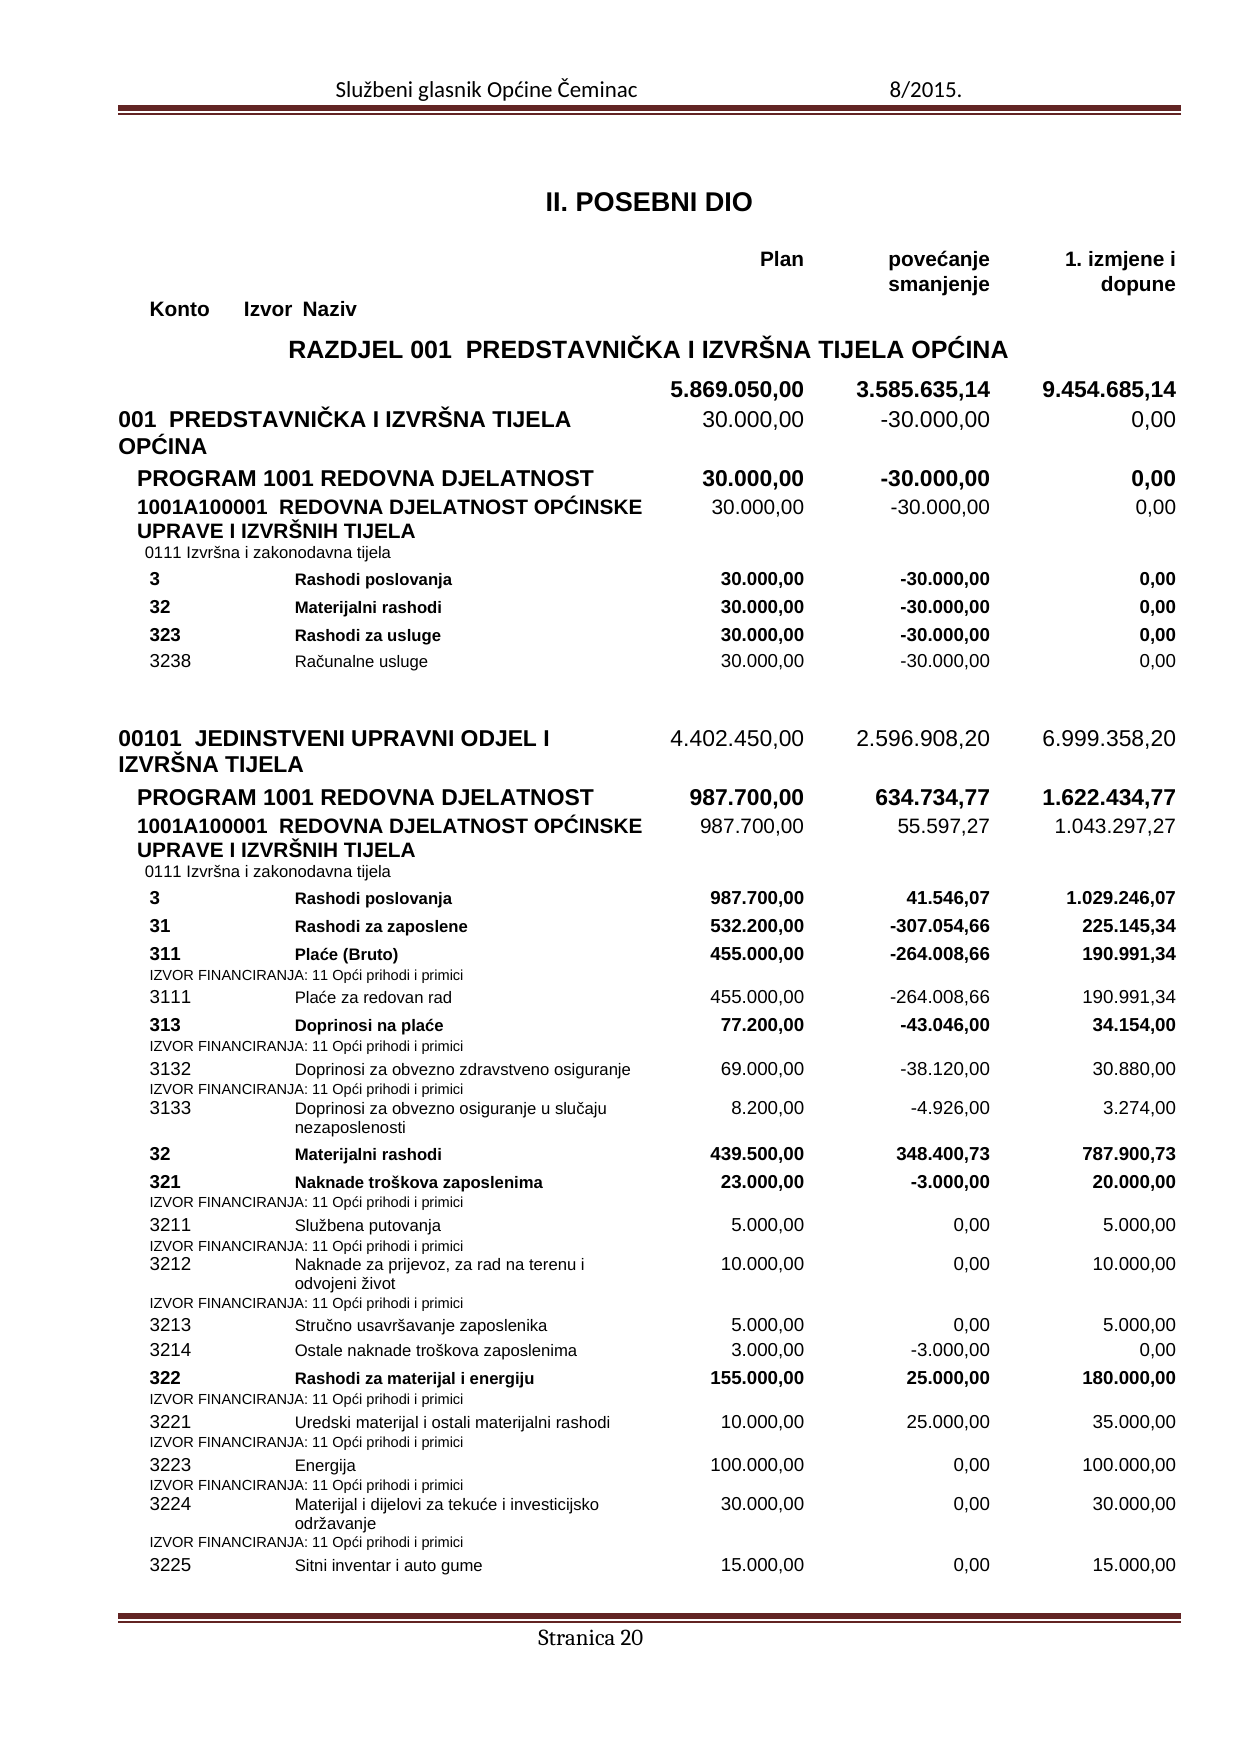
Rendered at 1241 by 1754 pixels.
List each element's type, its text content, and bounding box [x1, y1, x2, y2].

text 3133 Doprinosi za obvezno osiguranje u slučaju 8.200,00 -4.926,00 3.274,00 [118, 1099, 1181, 1118]
text 0111 Izvršna i zakonodavna tijela [118, 862, 1181, 881]
text 3214 Ostale naknade troškova zaposlenima 3.000,00 -3.000,00 0,00 [118, 1338, 1181, 1361]
text IZVOR FINANCIRANJA: 11 Opći prihodi i primici [118, 1295, 1181, 1311]
text 3238 Računalne usluge 30.000,00 -30.000,00 0,00 [118, 648, 1181, 672]
text 3 Rashodi poslovanja 30.000,00 -30.000,00 0,00 [118, 566, 1181, 590]
text 311 Plaće (Bruto) 455.000,00 -264.008,66 190.991,34 [118, 940, 1181, 965]
text IZVOR FINANCIRANJA: 11 Opći prihodi i primici [118, 1238, 1181, 1254]
text 5.869.050,00 3.585.635,14 9.454.685,14 [118, 375, 1181, 403]
text IZVOR FINANCIRANJA: 11 Opći prihodi i primici [118, 1434, 1181, 1451]
text UPRAVE I IZVRŠNIH TIJELA [118, 519, 1181, 543]
text IZVOR FINANCIRANJA: 11 Opći prihodi i primici [118, 1195, 1181, 1211]
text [118, 1534, 1181, 1551]
text 3132 Doprinosi za obvezno zdravstveno osiguranje 69.000,00 -38.120,00 30.880,00 [118, 1056, 1181, 1080]
text 32 Materijalni rashodi 439.500,00 348.400,73 787.900,73 [118, 1140, 1181, 1165]
text IZVOR FINANCIRANJA: 11 Opći prihodi i primici [118, 1477, 1181, 1494]
text II. POSEBNI DIO [118, 186, 1181, 217]
text RAZDJEL 001 PREDSTAVNIČKA I IZVRŠNA TIJELA OPĆINA [118, 336, 1181, 364]
text 323 Rashodi za usluge 30.000,00 -30.000,00 0,00 [118, 622, 1181, 647]
text IZVOR FINANCIRANJA: 11 Opći prihodi i primici [118, 1038, 1181, 1055]
text PROGRAM 1001 REDOVNA DJELATNOST 30.000,00 -30.000,00 0,00 [118, 464, 1181, 492]
text 3224 Materijal i dijelovi za tekuće i investicijsko 30.000,00 0,00 30.000,00 [118, 1496, 1181, 1514]
text održavanje [118, 1514, 1181, 1533]
text 32 Materijalni rashodi 30.000,00 -30.000,00 0,00 [118, 594, 1181, 618]
text 3211 Službena putovanja 5.000,00 0,00 5.000,00 [118, 1213, 1181, 1236]
text 3213 Stručno usavršavanje zaposlenika 5.000,00 0,00 5.000,00 [118, 1313, 1181, 1336]
text IZVRŠNA TIJELA [118, 752, 1181, 778]
text 3223 Energija 100.000,00 0,00 100.000,00 [118, 1452, 1181, 1476]
text IZVOR FINANCIRANJA: 11 Opći prihodi i primici [118, 967, 1181, 983]
text 3225 Sitni inventar i auto gume 15.000,00 0,00 15.000,00 [118, 1553, 1181, 1576]
text 1001A100001 REDOVNA DJELATNOST OPĆINSKE 987.700,00 55.597,27 1.043.297,27 [118, 814, 1181, 838]
text PROGRAM 1001 REDOVNA DJELATNOST 987.700,00 634.734,77 1.622.434,77 [118, 783, 1181, 811]
text odvojeni život [118, 1274, 1181, 1293]
text 31 Rashodi za zaposlene 532.200,00 -307.054,66 225.145,34 [118, 912, 1181, 937]
text 001 PREDSTAVNIČKA I IZVRŠNA TIJELA 30.000,00 -30.000,00 0,00 [118, 406, 1181, 433]
text 3221 Uredski materijal i ostali materijalni rashodi 10.000,00 25.000,00 35.000,00 [118, 1409, 1181, 1433]
text 0111 Izvršna i zakonodavna tijela [118, 544, 1181, 562]
text UPRAVE I IZVRŠNIH TIJELA [118, 838, 1181, 862]
text Plan povećanje 1. izmjene i [118, 245, 1181, 271]
text 3212 Naknade za prijevoz, za rad na terenu i 10.000,00 0,00 10.000,00 [118, 1256, 1181, 1274]
text 3111 Plaće za redovan rad 455.000,00 -264.008,66 190.991,34 [118, 985, 1181, 1008]
text 322 Rashodi za materijal i energiju 155.000,00 25.000,00 180.000,00 [118, 1365, 1181, 1389]
text OPĆINA [118, 433, 1181, 459]
text smanjenje dopune [118, 271, 1181, 297]
text IZVOR FINANCIRANJA: 11 Opći prihodi i primici [118, 1391, 1181, 1408]
text 1001A100001 REDOVNA DJELATNOST OPĆINSKE 30.000,00 -30.000,00 0,00 [118, 496, 1181, 519]
text Konto Izvor Naziv [118, 297, 1181, 322]
text 313 Doprinosi na plaće 77.200,00 -43.046,00 34.154,00 [118, 1012, 1181, 1037]
text IZVOR FINANCIRANJA: 11 Opći prihodi i primici [118, 1081, 1181, 1098]
text 3 Rashodi poslovanja 987.700,00 41.546,07 1.029.246,07 [118, 884, 1181, 909]
text 00101 JEDINSTVENI UPRAVNI ODJEL I 4.402.450,00 2.596.908,20 6.999.358,20 [118, 725, 1181, 752]
text 321 Naknade troškova zaposlenima 23.000,00 -3.000,00 20.000,00 [118, 1168, 1181, 1193]
text nezaposlenosti [118, 1118, 1181, 1137]
